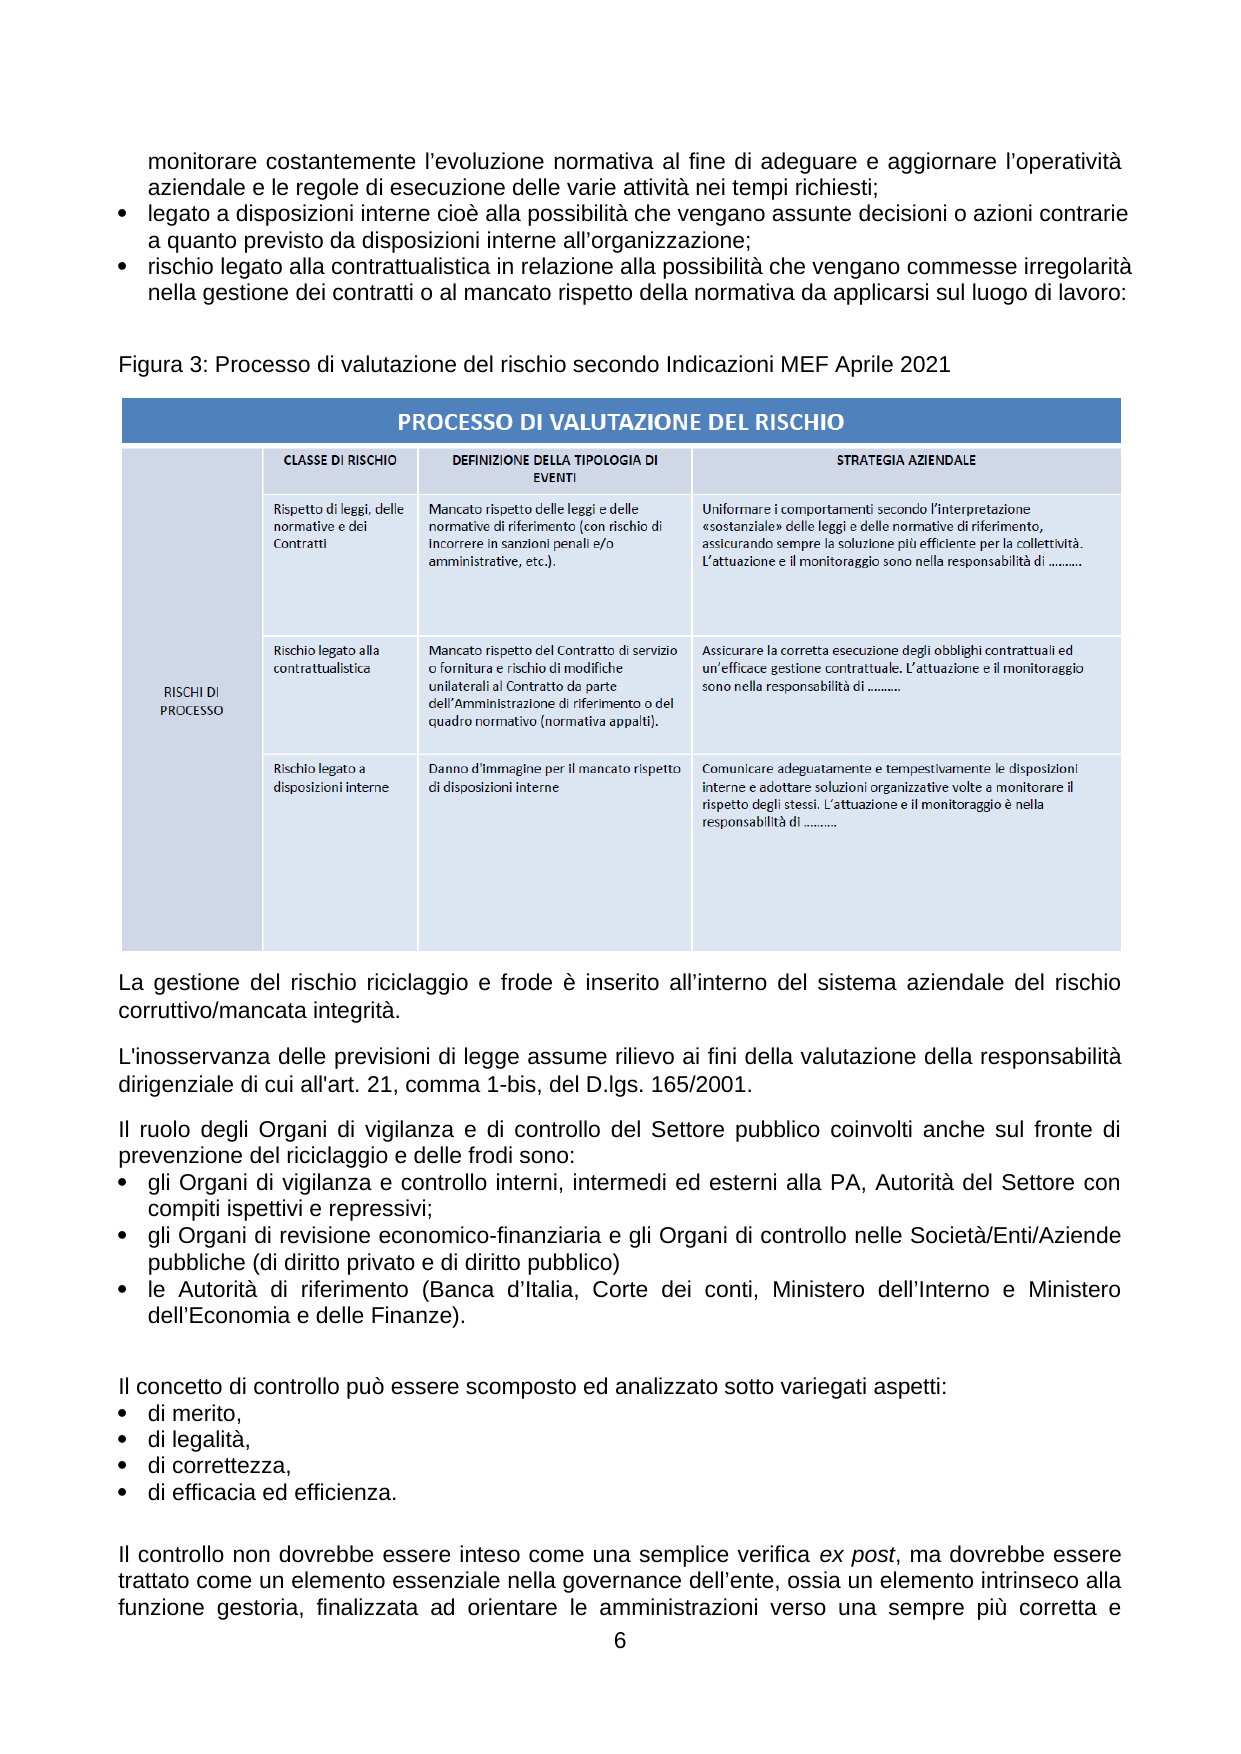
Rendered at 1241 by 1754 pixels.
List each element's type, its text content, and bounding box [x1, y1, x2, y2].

text L'inosservanza delle previsioni di legge assume rilievo ai fini della valutazione della responsabilità dirigenziale di cui all'art. 21, comma 1-bis, del D.lgs. 165/2001. [118, 1043, 1122, 1097]
table_cell rischio legato alla contrattualistica in relazione alla possibilità che vengano commesse irregolarità nella gestione dei contratti o al mancato rispetto della normativa da applicarsi sul luogo di lavoro: [107, 253, 1152, 306]
text La gestione del rischio riciclaggio e frode è inserito all’interno del sistema aziendale del rischio corruttivo/mancata integrità. [118, 969, 1122, 1024]
text Figura 3: Processo di valutazione del rischio secondo Indicazioni MEF Aprile 2021 [118, 351, 1122, 377]
list gli Organi di revisione economico-finanziaria e gli Organi di controllo nelle Società/Enti/Aziende pubbliche (di diritto privato e di diritto pubblico) [118, 1222, 1122, 1275]
table_header legato a disposizioni interne cioè alla possibilità che vengano assunte decisioni o azioni contrarie a quanto previsto da disposizioni interne all’organizzazione; [107, 200, 1152, 253]
list di efficacia ed efficienza. [118, 1479, 1122, 1505]
list le Autorità di riferimento (Banca d’Italia, Corte dei conti, Ministero dell’Interno e Ministero dell’Economia e delle Finanze). [118, 1276, 1122, 1328]
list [118, 148, 1122, 200]
list gli Organi di vigilanza e controllo interni, intermedi ed esterni alla PA, Autorità del Settore con compiti ispettivi e repressivi; [118, 1169, 1122, 1222]
list di legalità, [118, 1426, 1122, 1452]
text Il concetto di controllo può essere scomposto ed analizzato sotto variegati aspetti: [118, 1373, 1029, 1400]
list di merito, [118, 1400, 1122, 1426]
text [118, 1541, 1122, 1620]
text Il ruolo degli Organi di vigilanza e di controllo del Settore pubblico coinvolti anche sul fronte di prevenzione del riciclaggio e delle frodi sono: [118, 1116, 1122, 1169]
list di correttezza, [118, 1452, 1122, 1479]
